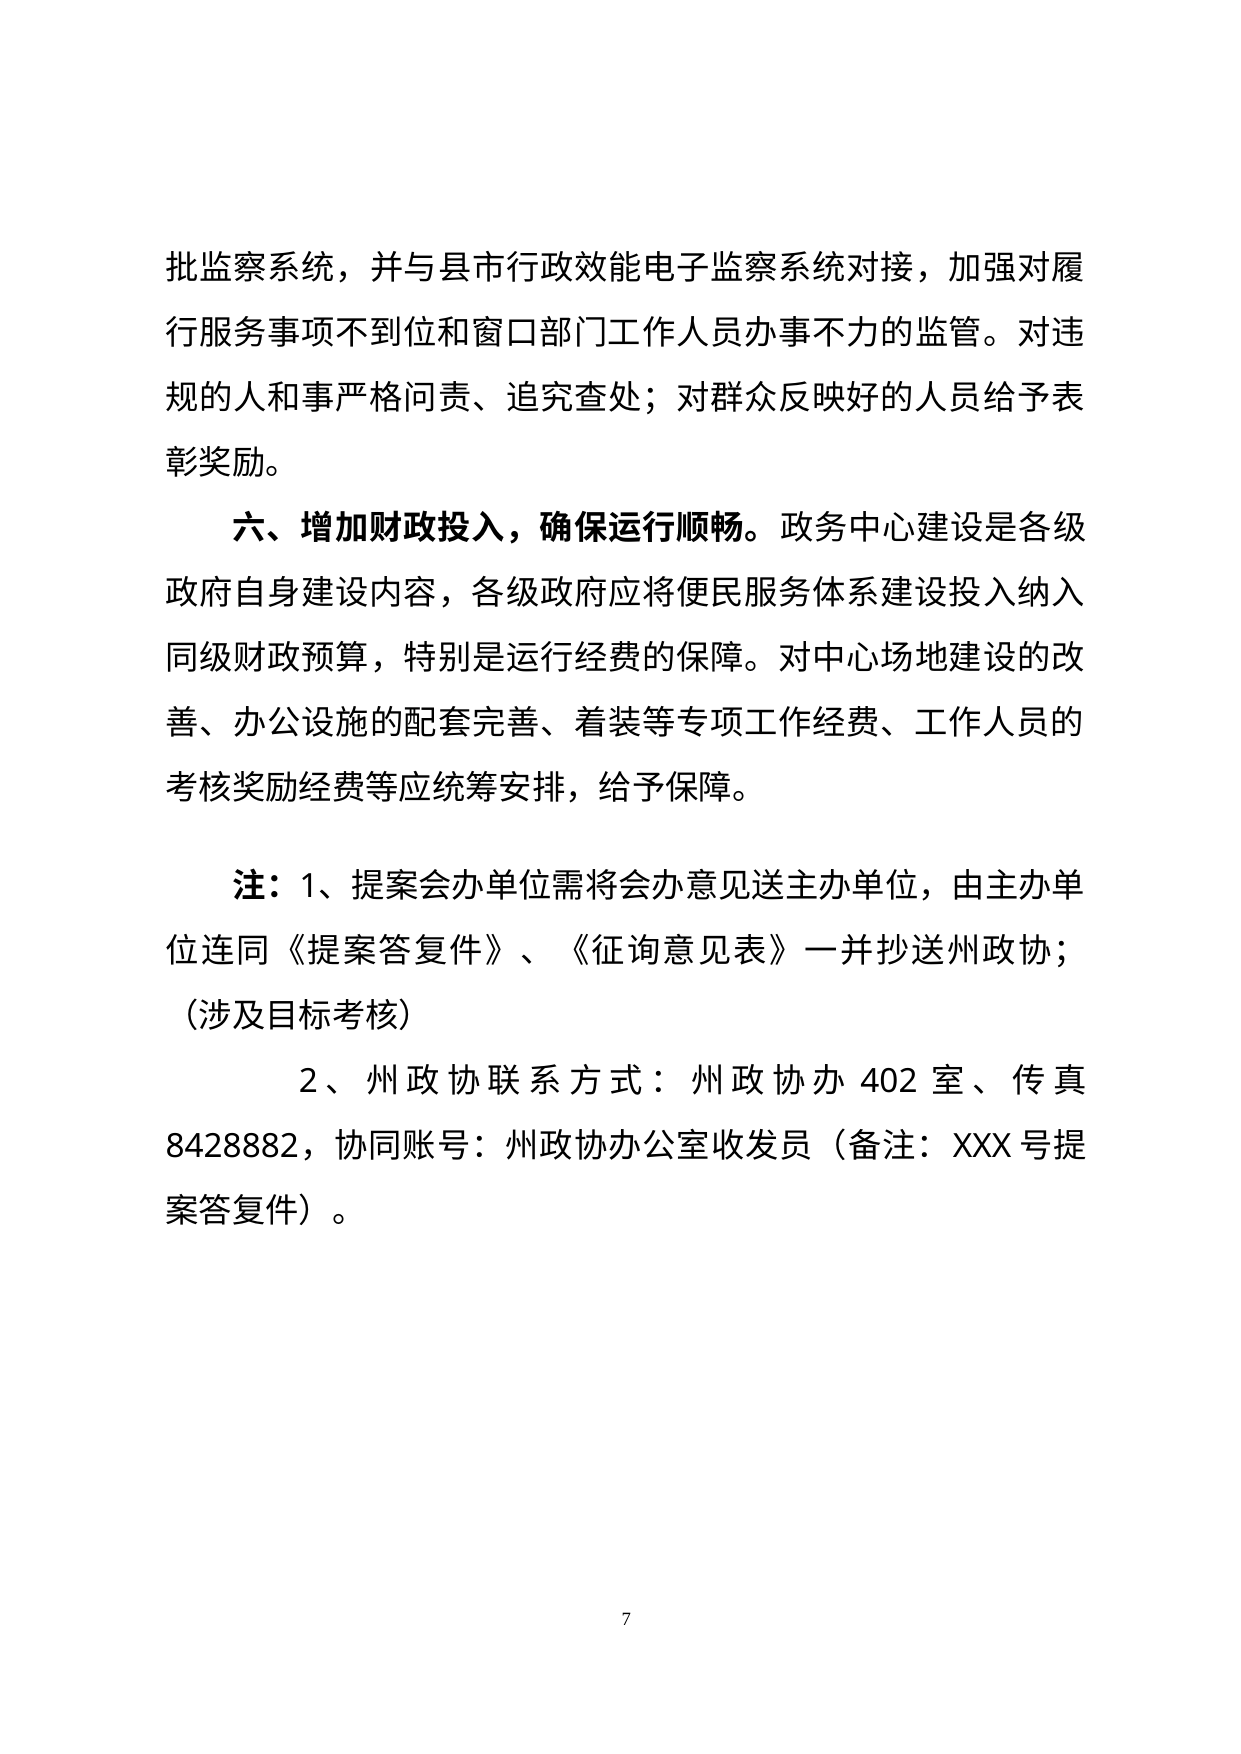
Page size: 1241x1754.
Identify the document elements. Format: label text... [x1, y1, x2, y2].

text 六、增加财政投入，确保运行顺畅。政务中心建设是各级政府自身建设内容，各级政府应将便民服务体系建设投入纳入同级财政预算，特别是运行经费的保障。对中心场地建设的改善、办公设施的配套完善、着装等专项工作经费、工作人员的考核奖励经费等应统筹安排，给予保障。 [165, 493, 1087, 818]
text 2、州政协联系方式：州政协办402室、传真8428882，协同账号：州政协办公室收发员（备注：XXX号提案答复件）。 [165, 1045, 1087, 1240]
text 注：1、提案会办单位需将会办意见送主办单位，由主办单位连同《提案答复件》、《征询意见表》一并抄送州政协；（涉及目标考核） [165, 850, 1087, 1045]
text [165, 233, 1087, 493]
